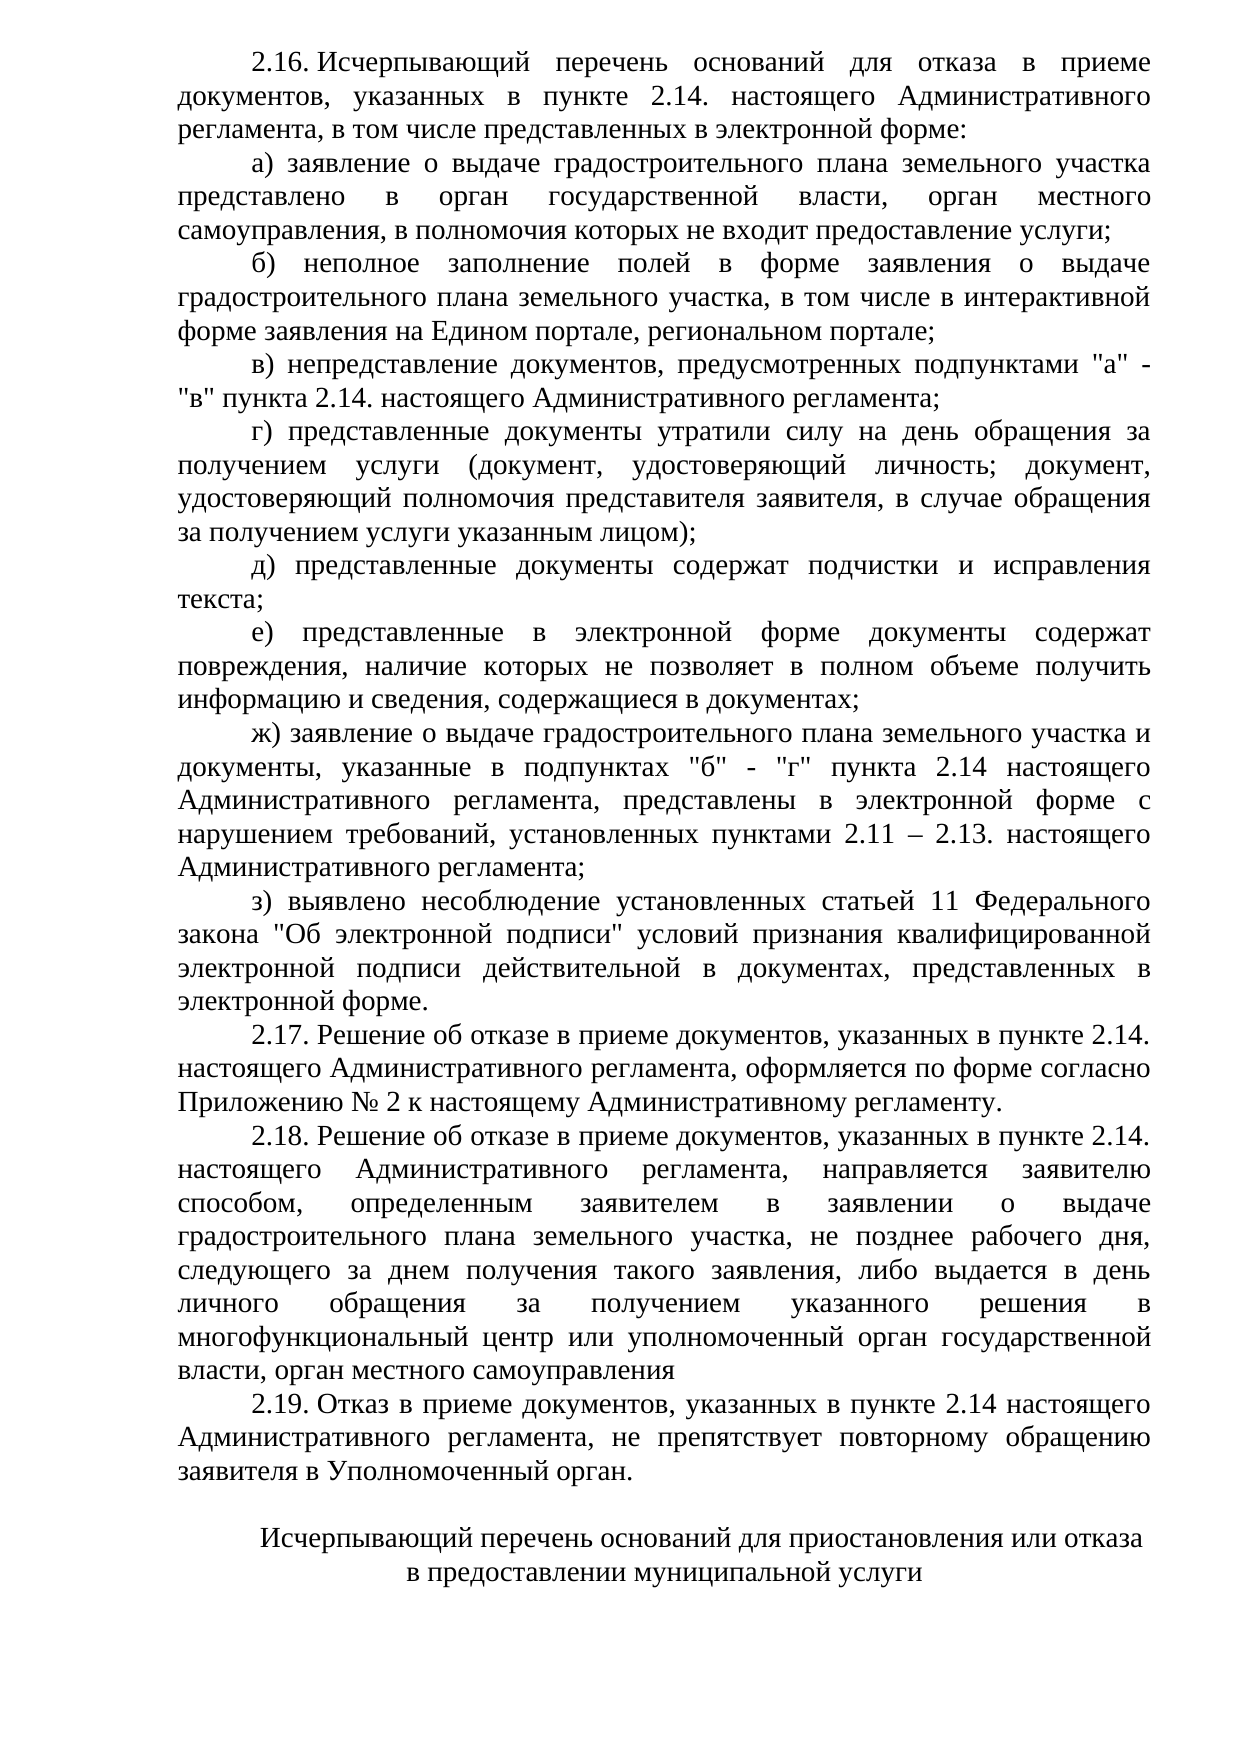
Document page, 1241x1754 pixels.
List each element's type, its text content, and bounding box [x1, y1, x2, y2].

text 2.17. Решение об отказе в приеме документов, указанных в пункте 2.14. настоящего Административного регламента, оформляется по форме согласно Приложению № 2 к настоящему Административному регламенту. [177, 1017, 1152, 1118]
text 2.19. Отказ в приеме документов, указанных в пункте 2.14 настоящего Административного регламента, не препятствует повторному обращению заявителя в Уполномоченный орган. [177, 1386, 1152, 1487]
text 2.16. Исчерпывающий перечень оснований для отказа в приеме документов, указанных в пункте 2.14. настоящего Административного регламента, в том числе представленных в электронной форме: [177, 44, 1152, 145]
text е) представленные в электронной форме документы содержат повреждения, наличие которых не позволяет в полном объеме получить информацию и сведения, содержащиеся в документах; [177, 614, 1152, 715]
text а) заявление о выдаче градостроительного плана земельного участка представлено в орган государственной власти, орган местного самоуправления, в полномочия которых не входит предоставление услуги; [177, 145, 1152, 246]
text 2.18. Решение об отказе в приеме документов, указанных в пункте 2.14. настоящего Административного регламента, направляется заявителю способом, определенным заявителем в заявлении о выдаче градостроительного плана земельного участка, не позднее рабочего дня, следующего за днем получения такого заявления, либо выдается в день личного обращения за получением указанного решения в многофункциональный центр или уполномоченный орган государственной власти, орган местного самоуправления [177, 1118, 1152, 1386]
text Исчерпывающий перечень оснований для приостановления или отказа в предоставлении муниципальной услуги [177, 1520, 1152, 1587]
text ж) заявление о выдаче градостроительного плана земельного участка и документы, указанные в подпунктах "б" - "г" пункта 2.14 настоящего Административного регламента, представлены в электронной форме с нарушением требований, установленных пунктами 2.11 – 2.13. настоящего Административного регламента; [177, 715, 1152, 883]
text д) представленные документы содержат подчистки и исправления текста; [177, 547, 1152, 614]
text в) непредставление документов, предусмотренных подпунктами "а" - "в" пункта 2.14. настоящего Административного регламента; [177, 346, 1152, 413]
text б) неполное заполнение полей в форме заявления о выдаче градостроительного плана земельного участка, в том числе в интерактивной форме заявления на Едином портале, региональном портале; [177, 246, 1152, 346]
text г) представленные документы утратили силу на день обращения за получением услуги (документ, удостоверяющий личность; документ, удостоверяющий полномочия представителя заявителя, в случае обращения за получением услуги указанным лицом); [177, 413, 1152, 547]
text з) выявлено несоблюдение установленных статьей 11 Федерального закона "Об электронной подписи" условий признания квалифицированной электронной подписи действительной в документах, представленных в электронной форме. [177, 883, 1152, 1017]
